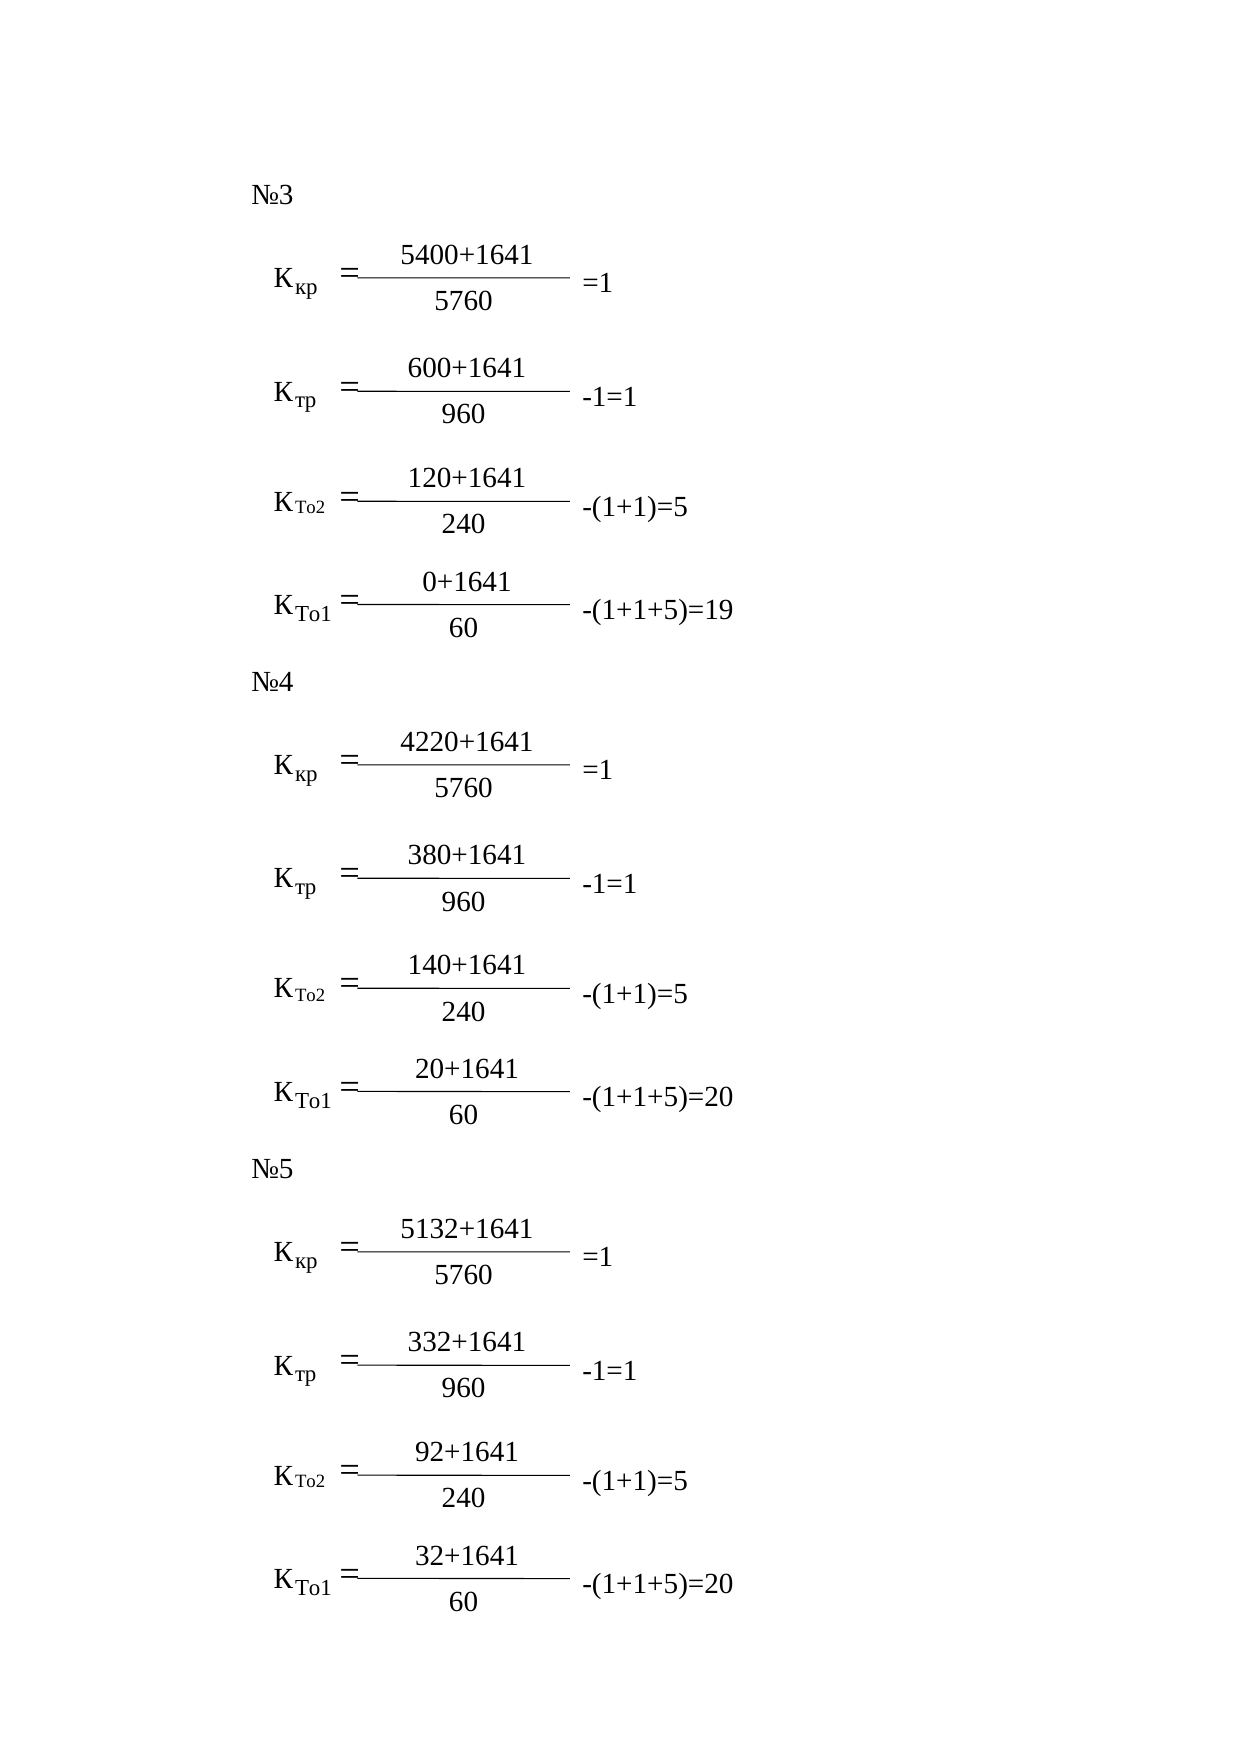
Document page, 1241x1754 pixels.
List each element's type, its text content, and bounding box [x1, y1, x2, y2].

text №5 [177, 1151, 1152, 1185]
text №4 [177, 664, 1152, 698]
text №3 [177, 177, 1152, 211]
